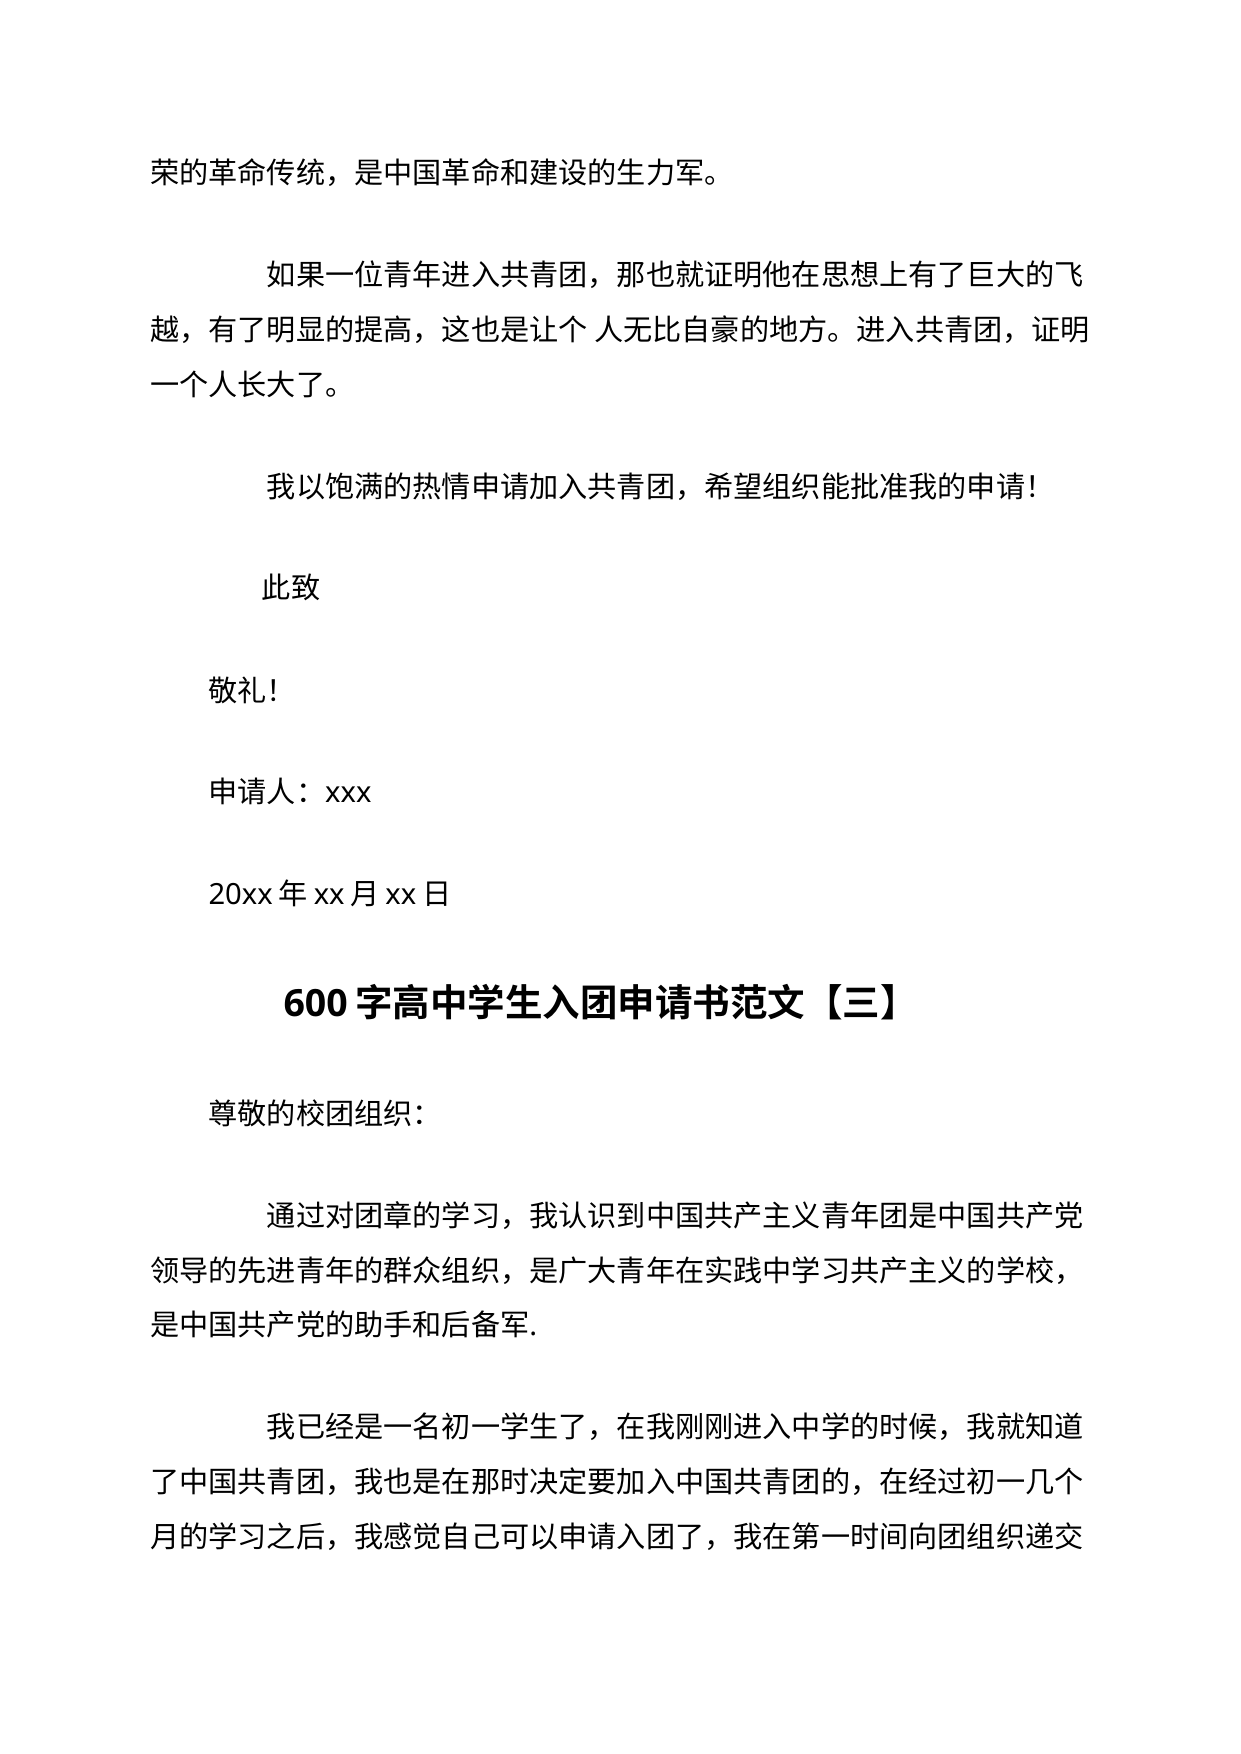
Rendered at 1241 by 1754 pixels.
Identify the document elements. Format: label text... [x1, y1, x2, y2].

text 通过对团章的学习，我认识到中国共产主义青年团是中国共产党领导的先进青年的群众组织，是广大青年在实践中学习共产主义的学校，是中国共产党的助手和后备军. [150, 1192, 1090, 1344]
text 20xx年xx月xx日 [150, 871, 1090, 913]
text 如果一位青年进入共青团，那也就证明他在思想上有了巨大的飞越，有了明显的提高，这也是让个 人无比自豪的地方。进入共青团，证明一个人长大了。 [150, 252, 1090, 404]
text 此致 [150, 565, 1090, 607]
text 600字高中学生入团申请书范文【三】 [150, 973, 1090, 1027]
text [150, 1404, 1090, 1556]
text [150, 150, 1090, 192]
text 申请人：xxx [150, 769, 1090, 811]
text 尊敬的校团组织： [150, 1090, 1090, 1133]
text 敬礼！ [150, 667, 1090, 709]
text 我以饱满的热情申请加入共青团，希望组织能批准我的申请！ [150, 463, 1090, 506]
